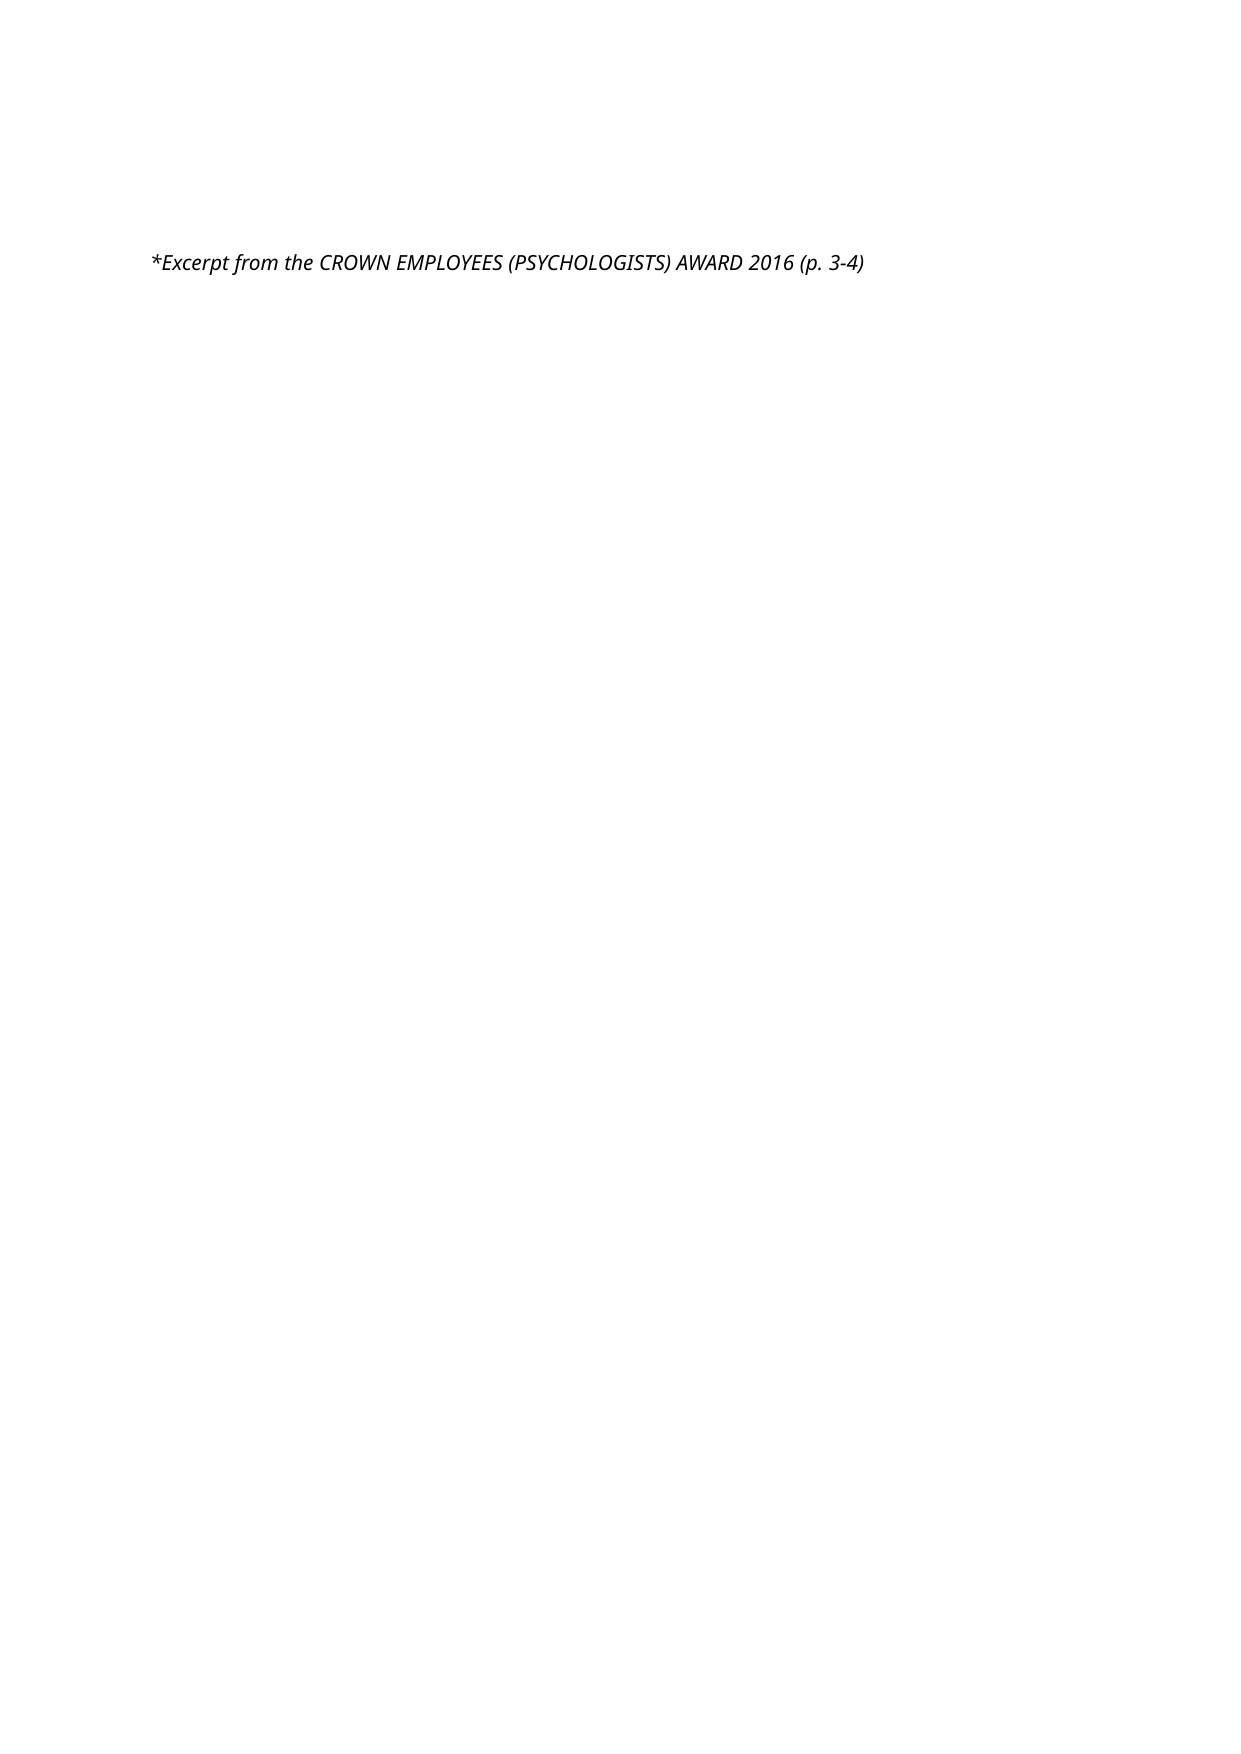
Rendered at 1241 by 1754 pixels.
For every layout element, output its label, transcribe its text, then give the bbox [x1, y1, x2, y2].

text *Excerpt from the CROWN EMPLOYEES (PSYCHOLOGISTS) AWARD 2016 (p. 3-4) [150, 248, 1090, 276]
